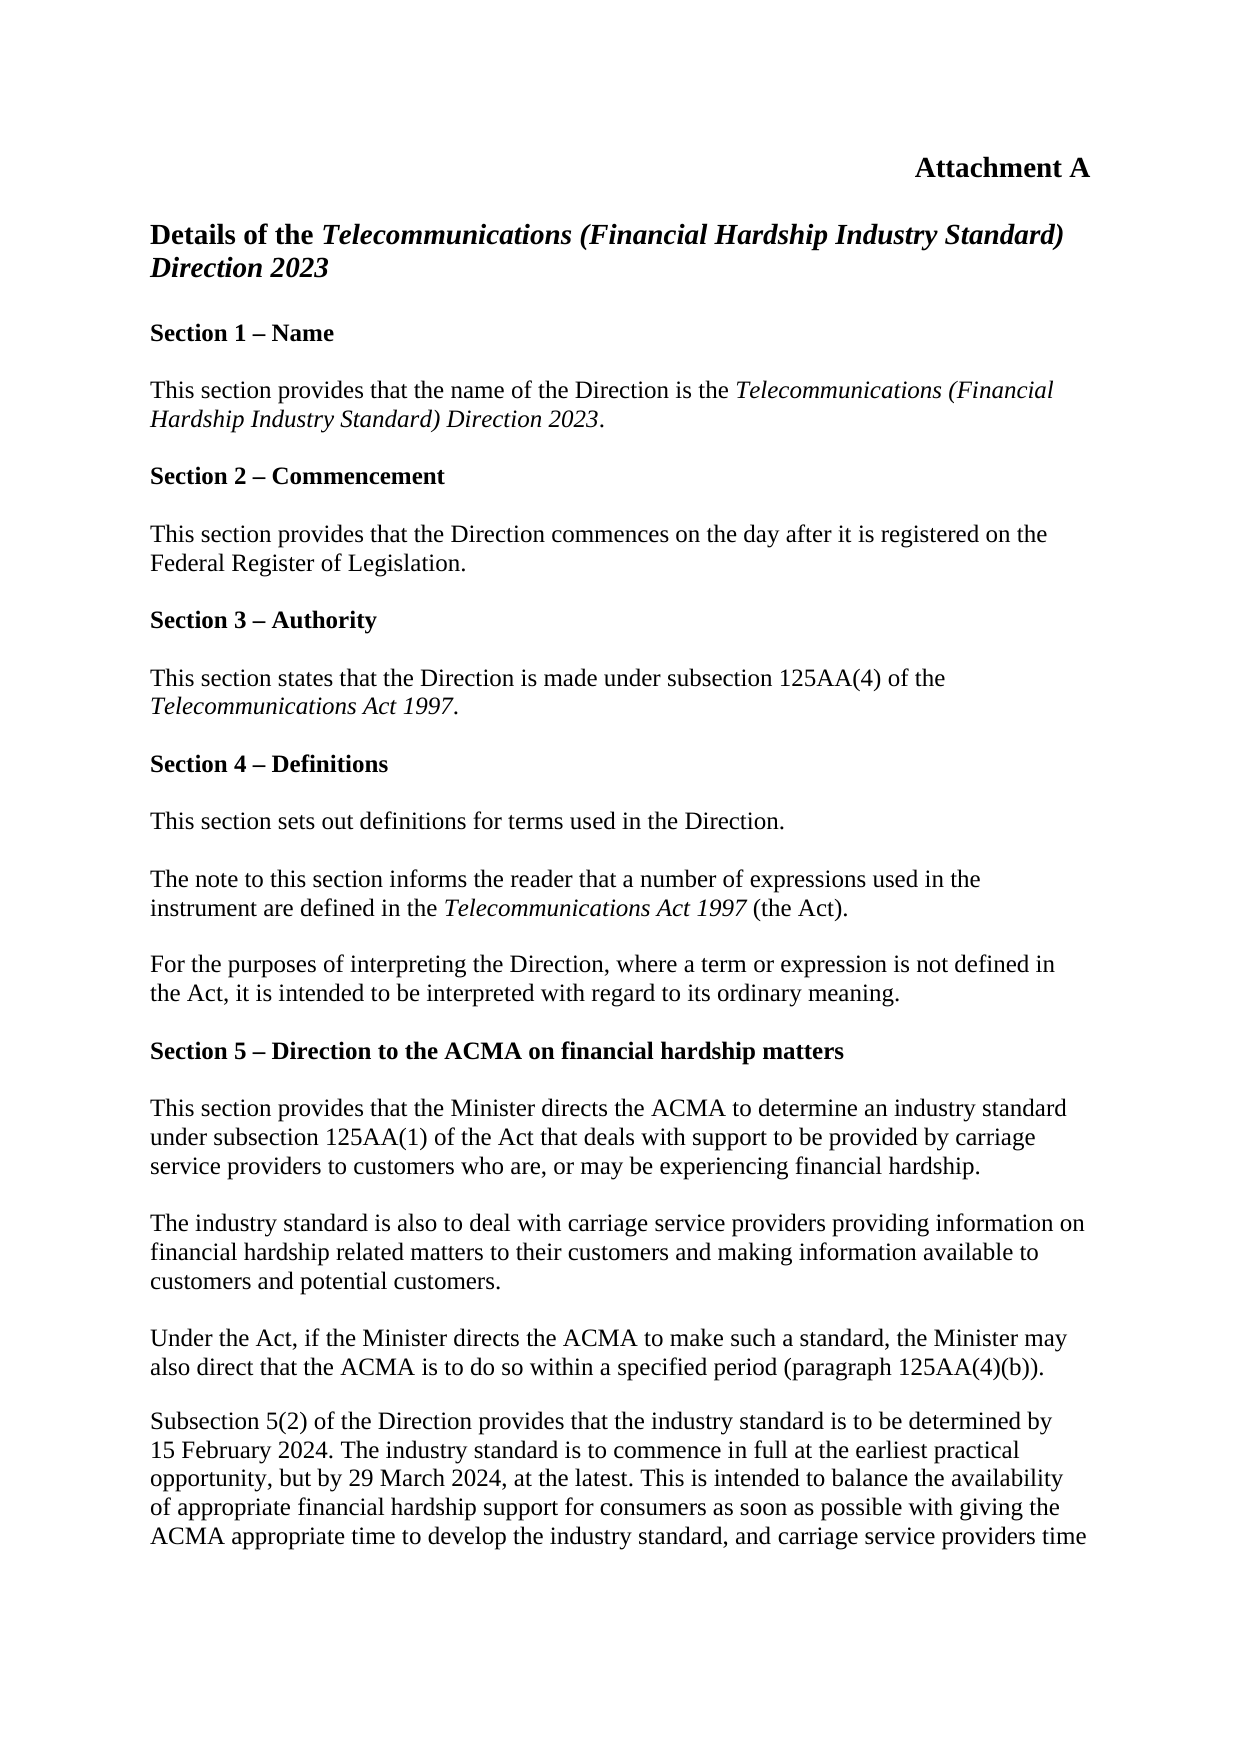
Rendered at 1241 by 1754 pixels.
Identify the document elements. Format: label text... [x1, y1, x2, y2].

text Section 3 – Authority [150, 605, 1090, 634]
text This section sets out definitions for terms used in the Direction. [150, 806, 1090, 835]
text Details of the Telecommunications (Financial Hardship Industry Standard) Direction 2023 [150, 217, 1090, 284]
text This section provides that the Minister directs the ACMA to determine an industry standard under subsection 125AA(1) of the Act that deals with support to be provided by carriage service providers to customers who are, or may be experiencing financial hardship. [150, 1093, 1090, 1179]
text For the purposes of interpreting the Direction, where a term or expression is not defined in the Act, it is intended to be interpreted with regard to its ordinary meaning. [150, 949, 1090, 1007]
text The industry standard is also to deal with carriage service providers providing information on financial hardship related matters to their customers and making information available to customers and potential customers. [150, 1208, 1090, 1294]
text This section states that the Direction is made under subsection 125AA(4) of the Telecommunications Act 1997. [150, 663, 1090, 720]
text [150, 1406, 1090, 1550]
text The note to this section informs the reader that a number of expressions used in the instrument are defined in the Telecommunications Act 1997 (the Act). [150, 864, 1090, 921]
text This section provides that the Direction commences on the day after it is registered on the Federal Register of Legislation. [150, 519, 1090, 576]
text Under the Act, if the Minister directs the ACMA to make such a standard, the Minister may also direct that the ACMA is to do so within a specified period (paragraph 125AA(4)(b)). [150, 1323, 1090, 1381]
text Section 1 – Name [150, 318, 1090, 346]
text Section 2 – Commencement [150, 461, 1090, 490]
text This section provides that the name of the Direction is the Telecommunications (Financial Hardship Industry Standard) Direction 2023. [150, 375, 1090, 433]
text Section 4 – Definitions [150, 749, 1090, 778]
text Attachment A [150, 150, 1090, 183]
text Section 5 – Direction to the ACMA on financial hardship matters [150, 1036, 1090, 1064]
